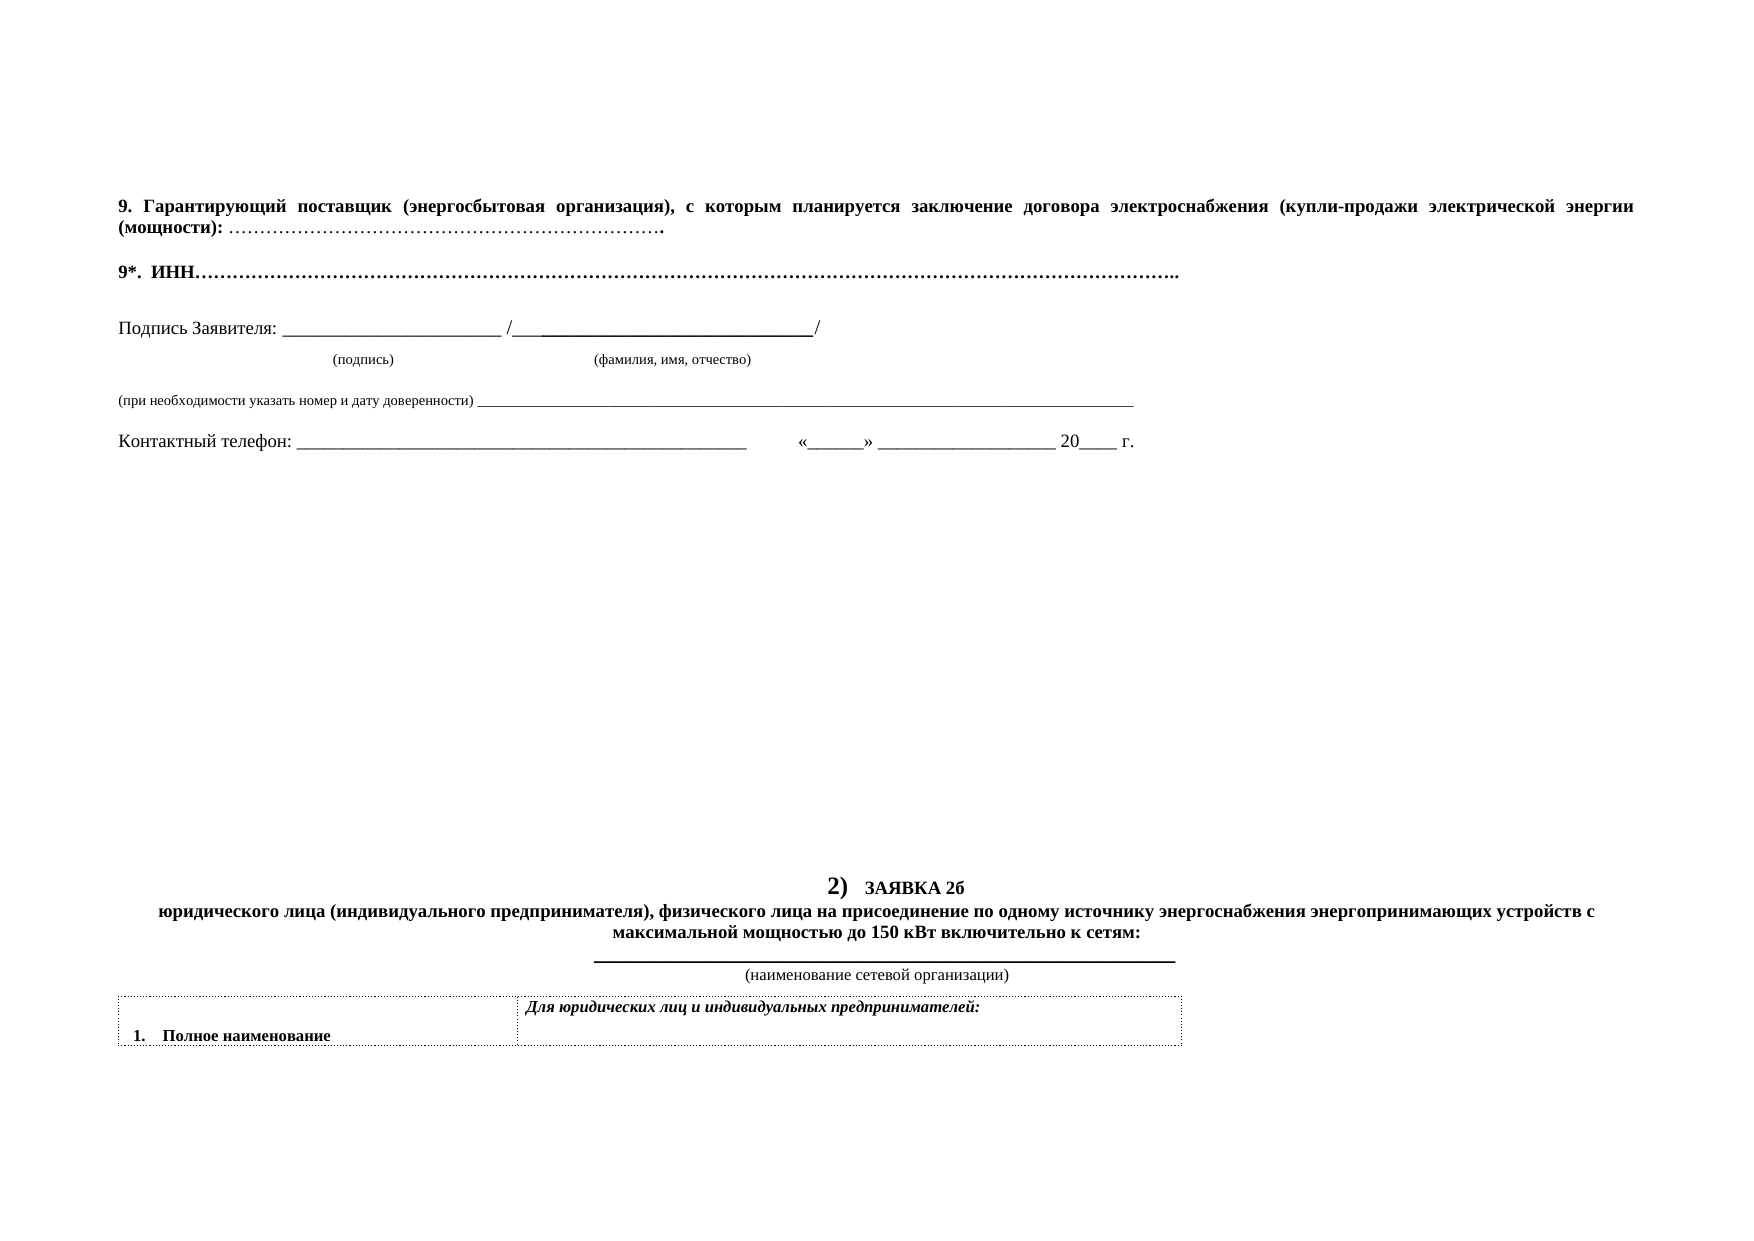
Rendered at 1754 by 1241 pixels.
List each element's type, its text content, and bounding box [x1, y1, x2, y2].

table_header Полное наименование [119, 996, 517, 1044]
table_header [518, 996, 1182, 1044]
list ЗАЯВКА 2б [156, 871, 1636, 900]
text (наименование сетевой организации) [118, 964, 1636, 984]
text (при необходимости указать номер и дату доверенности) __________________________________________________________________________________________ [118, 392, 1636, 409]
text Подпись Заявителя: _____________________ /_____________________________/ [118, 315, 1636, 339]
text юридического лица (индивидуального предпринимателя), физического лица на присоединение по одному источнику энергоснабжения энергопринимающих устройств с максимальной мощностью до 150 кВт включительно к сетям: [118, 900, 1636, 943]
text 9. Гарантирующий поставщик (энергосбытовая организация), с которым планируется заключение договора электроснабжения (купли-продажи электрической энергии (мощности): ……………………………………………………………. [118, 194, 1636, 238]
text (подпись) (фамилия, имя, отчество) [118, 351, 1636, 368]
text ______________________________________________________________ [162, 943, 1606, 964]
text Контактный телефон: ________________________________________________ «______» ___________________ 20____ г. [118, 430, 1636, 452]
text 9*. ИНН………………………………………………………………………………………………………………………………………….. [118, 261, 1636, 283]
